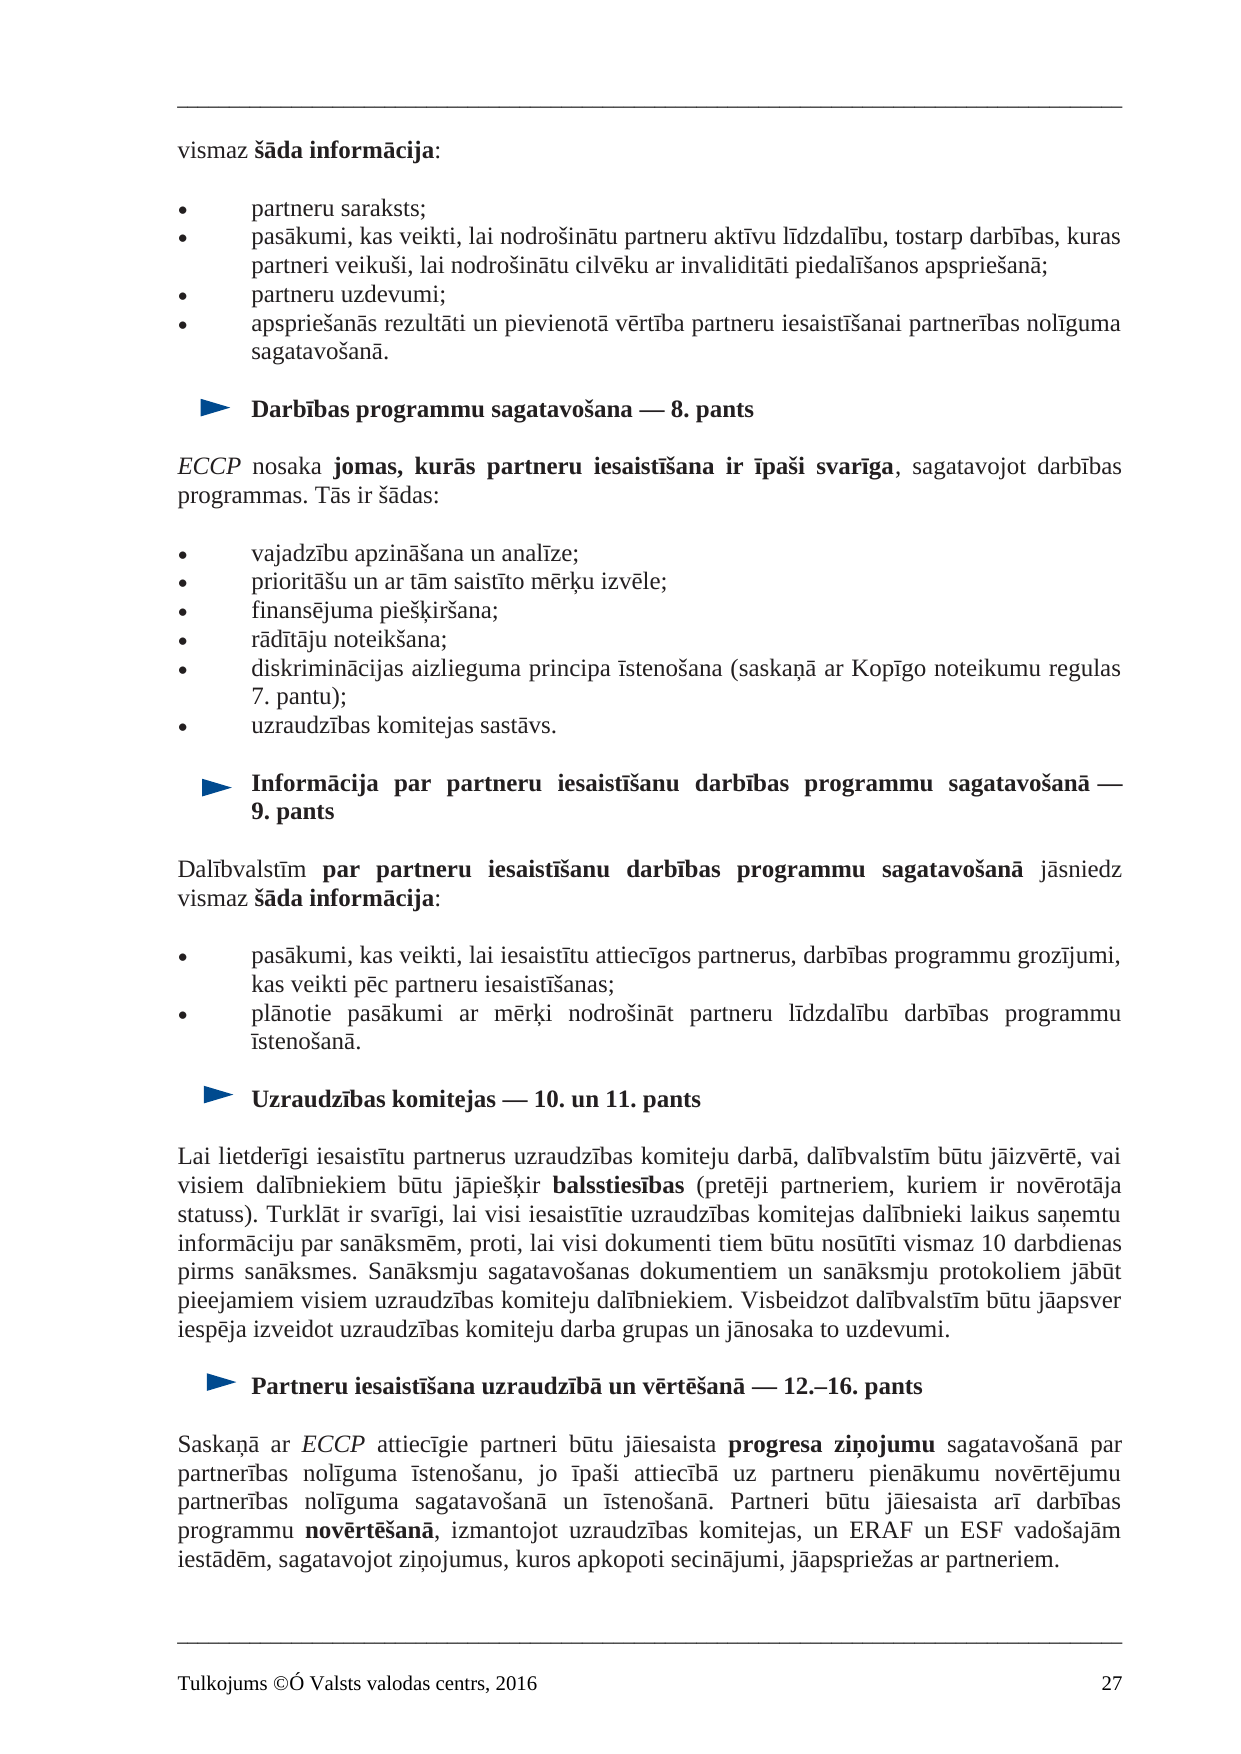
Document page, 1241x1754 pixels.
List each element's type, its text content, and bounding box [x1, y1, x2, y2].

text Lai lietderīgi iesaistītu partnerus uzraudzības komiteju darbā, dalībvalstīm būtu jāizvērtē, vai visiem dalībniekiem būtu jāpiešķir balsstiesības (pretēji partneriem, kuriem ir novērotāja statuss). Turklāt ir svarīgi, lai visi iesaistītie uzraudzības komitejas dalībnieki laikus saņemtu informāciju par sanāksmēm, proti, lai visi dokumenti tiem būtu nosūtīti vismaz 10 darbdienas pirms sanāksmes. Sanāksmju sagatavošanas dokumentiem un sanāksmju protokoliem jābūt pieejamiem visiem uzraudzības komiteju dalībniekiem. Visbeidzot dalībvalstīm būtu jāapsver iespēja izveidot uzraudzības komiteju darba grupas un jānosaka to uzdevumi. [177, 1141, 1122, 1343]
text Dalībvalstīm par partneru iesaistīšanu darbības programmu sagatavošanā jāsniedz vismaz šāda informācija: [177, 854, 1122, 911]
list partneru saraksts; [177, 193, 1122, 221]
list pasākumi, kas veikti, lai iesaistītu attiecīgos partnerus, darbības programmu grozījumi, kas veikti pēc partneru iesaistīšanas; [177, 940, 1122, 998]
subtitle Darbības programmu sagatavošana — 8. pants [251, 394, 1122, 423]
list apspriešanās rezultāti un pievienotā vērtība partneru iesaistīšanai partnerības nolīguma sagatavošanā. [177, 308, 1122, 365]
list prioritāšu un ar tām saistīto mērķu izvēle; [177, 566, 1122, 595]
list finansējuma piešķiršana; [177, 595, 1122, 624]
subtitle Informācija par partneru iesaistīšanu darbības programmu sagatavošanā — 9. pants [251, 768, 1122, 825]
text ECCP nosaka jomas, kurās partneru iesaistīšana ir īpaši svarīga, sagatavojot darbības programmas. Tās ir šādas: [177, 451, 1122, 509]
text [177, 135, 1122, 164]
list plānotie pasākumi ar mērķi nodrošināt partneru līdzdalību darbības programmu īstenošanā. [177, 998, 1122, 1055]
list pasākumi, kas veikti, lai nodrošinātu partneru aktīvu līdzdalību, tostarp darbības, kuras partneri veikuši, lai nodrošinātu cilvēku ar invaliditāti piedalīšanos apspriešanā; [177, 221, 1122, 279]
subtitle Partneru iesaistīšana uzraudzībā un vērtēšanā — 12.–16. pants [251, 1371, 1122, 1400]
list diskriminācijas aizlieguma principa īstenošana (saskaņā ar Kopīgo noteikumu regulas 7. pantu); [177, 653, 1122, 710]
list rādītāju noteikšana; [177, 624, 1122, 653]
text Saskaņā ar ECCP attiecīgie partneri būtu jāiesaista progresa ziņojumu sagatavošanā par partnerības nolīguma īstenošanu, jo īpaši attiecībā uz partneru pienākumu novērtējumu partnerības nolīguma sagatavošanā un īstenošanā. Partneri būtu jāiesaista arī darbības programmu novērtēšanā, izmantojot uzraudzības komitejas, un ERAF un ESF vadošajām iestādēm, sagatavojot ziņojumus, kuros apkopoti secinājumi, jāapspriežas ar partneriem. [177, 1429, 1122, 1573]
list vajadzību apzināšana un analīze; [177, 538, 1122, 566]
list uzraudzības komitejas sastāvs. [177, 710, 1122, 739]
list partneru uzdevumi; [177, 279, 1122, 308]
subtitle Uzraudzības komitejas — 10. un 11. pants [251, 1084, 1122, 1113]
